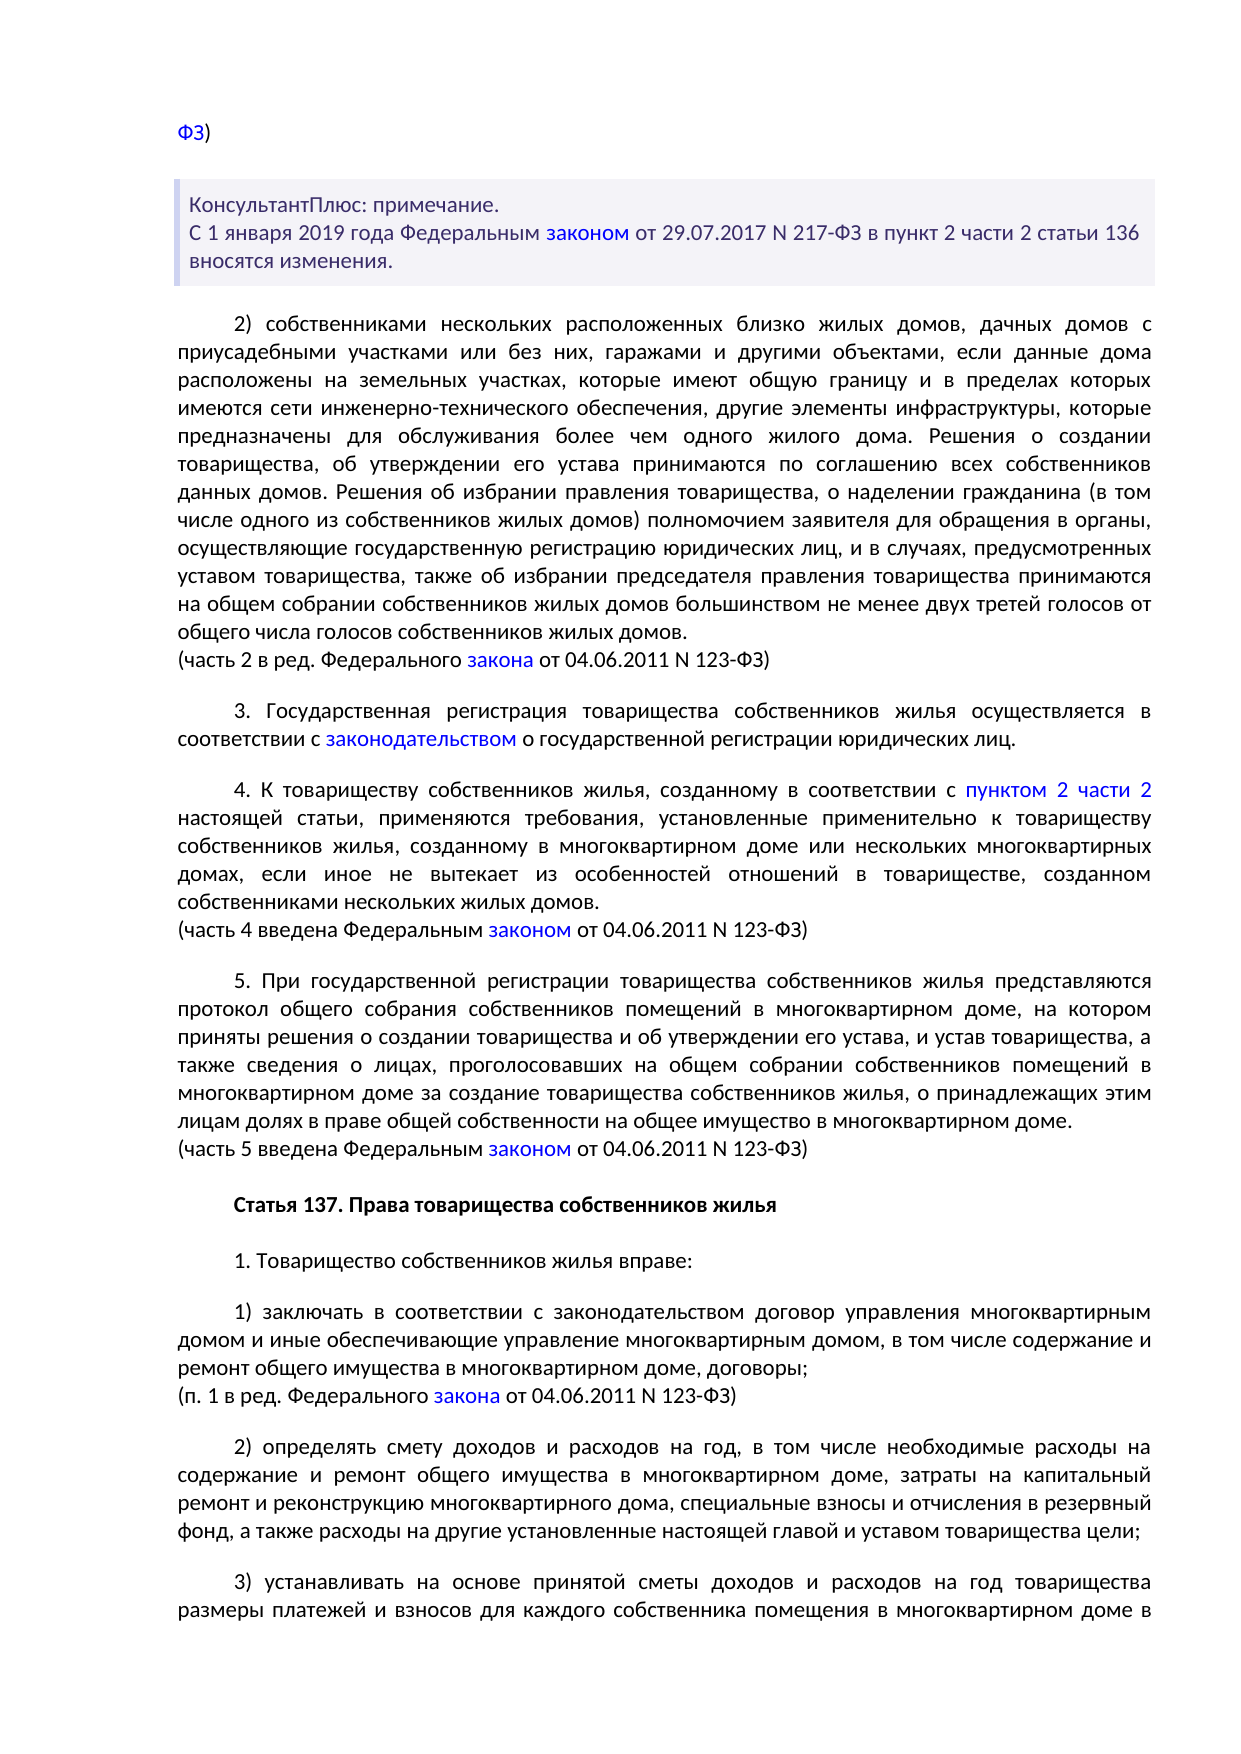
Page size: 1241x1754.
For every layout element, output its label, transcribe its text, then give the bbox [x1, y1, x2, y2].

text 2) собственниками нескольких расположенных близко жилых домов, дачных домов с приусадебными участками или без них, гаражами и другими объектами, если данные дома расположены на земельных участках, которые имеют общую границу и в пределах которых имеются сети инженерно-технического обеспечения, другие элементы инфраструктуры, которые предназначены для обслуживания более чем одного жилого дома. Решения о создании товарищества, об утверждении его устава принимаются по соглашению всех собственников данных домов. Решения об избрании правления товарищества, о наделении гражданина (в том числе одного из собственников жилых домов) полномочием заявителя для обращения в органы, осуществляющие государственную регистрацию юридических лиц, и в случаях, предусмотренных уставом товарищества, также об избрании председателя правления товарищества принимаются на общем собрании собственников жилых домов большинством не менее двух третей голосов от общего числа голосов собственников жилых домов. [177, 309, 1152, 645]
title Статья 137. Права товарищества собственников жилья [177, 1190, 1152, 1218]
text 1. Товарищество собственников жилья вправе: [177, 1246, 1152, 1274]
text (часть 2 в ред. Федерального закона от 04.06.2011 N 123-ФЗ) [177, 645, 1152, 673]
text (п. 1 в ред. Федерального закона от 04.06.2011 N 123-ФЗ) [177, 1381, 1152, 1409]
text (часть 5 введена Федеральным законом от 04.06.2011 N 123-ФЗ) [177, 1134, 1152, 1162]
text 4. К товариществу собственников жилья, созданному в соответствии с пунктом 2 части 2 настоящей статьи, применяются требования, установленные применительно к товариществу собственников жилья, созданному в многоквартирном доме или нескольких многоквартирных домах, если иное не вытекает из особенностей отношений в товариществе, созданном собственниками нескольких жилых домов. [177, 775, 1152, 915]
text 5. При государственной регистрации товарищества собственников жилья представляются протокол общего собрания собственников помещений в многоквартирном доме, на котором приняты решения о создании товарищества и об утверждении его устава, и устав товарищества, а также сведения о лицах, проголосовавших на общем собрании собственников помещений в многоквартирном доме за создание товарищества собственников жилья, о принадлежащих этим лицам долях в праве общей собственности на общее имущество в многоквартирном доме. [177, 966, 1152, 1134]
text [177, 118, 1152, 146]
text 3. Государственная регистрация товарищества собственников жилья осуществляется в соответствии с законодательством о государственной регистрации юридических лиц. [177, 696, 1152, 752]
text 1) заключать в соответствии с законодательством договор управления многоквартирным домом и иные обеспечивающие управление многоквартирным домом, в том числе содержание и ремонт общего имущества в многоквартирном доме, договоры; [177, 1297, 1152, 1381]
text 2) определять смету доходов и расходов на год, в том числе необходимые расходы на содержание и ремонт общего имущества в многоквартирном доме, затраты на капитальный ремонт и реконструкцию многоквартирного дома, специальные взносы и отчисления в резервный фонд, а также расходы на другие установленные настоящей главой и уставом товарищества цели; [177, 1432, 1152, 1544]
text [177, 1567, 1152, 1623]
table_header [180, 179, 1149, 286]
text (часть 4 введена Федеральным законом от 04.06.2011 N 123-ФЗ) [177, 915, 1152, 943]
